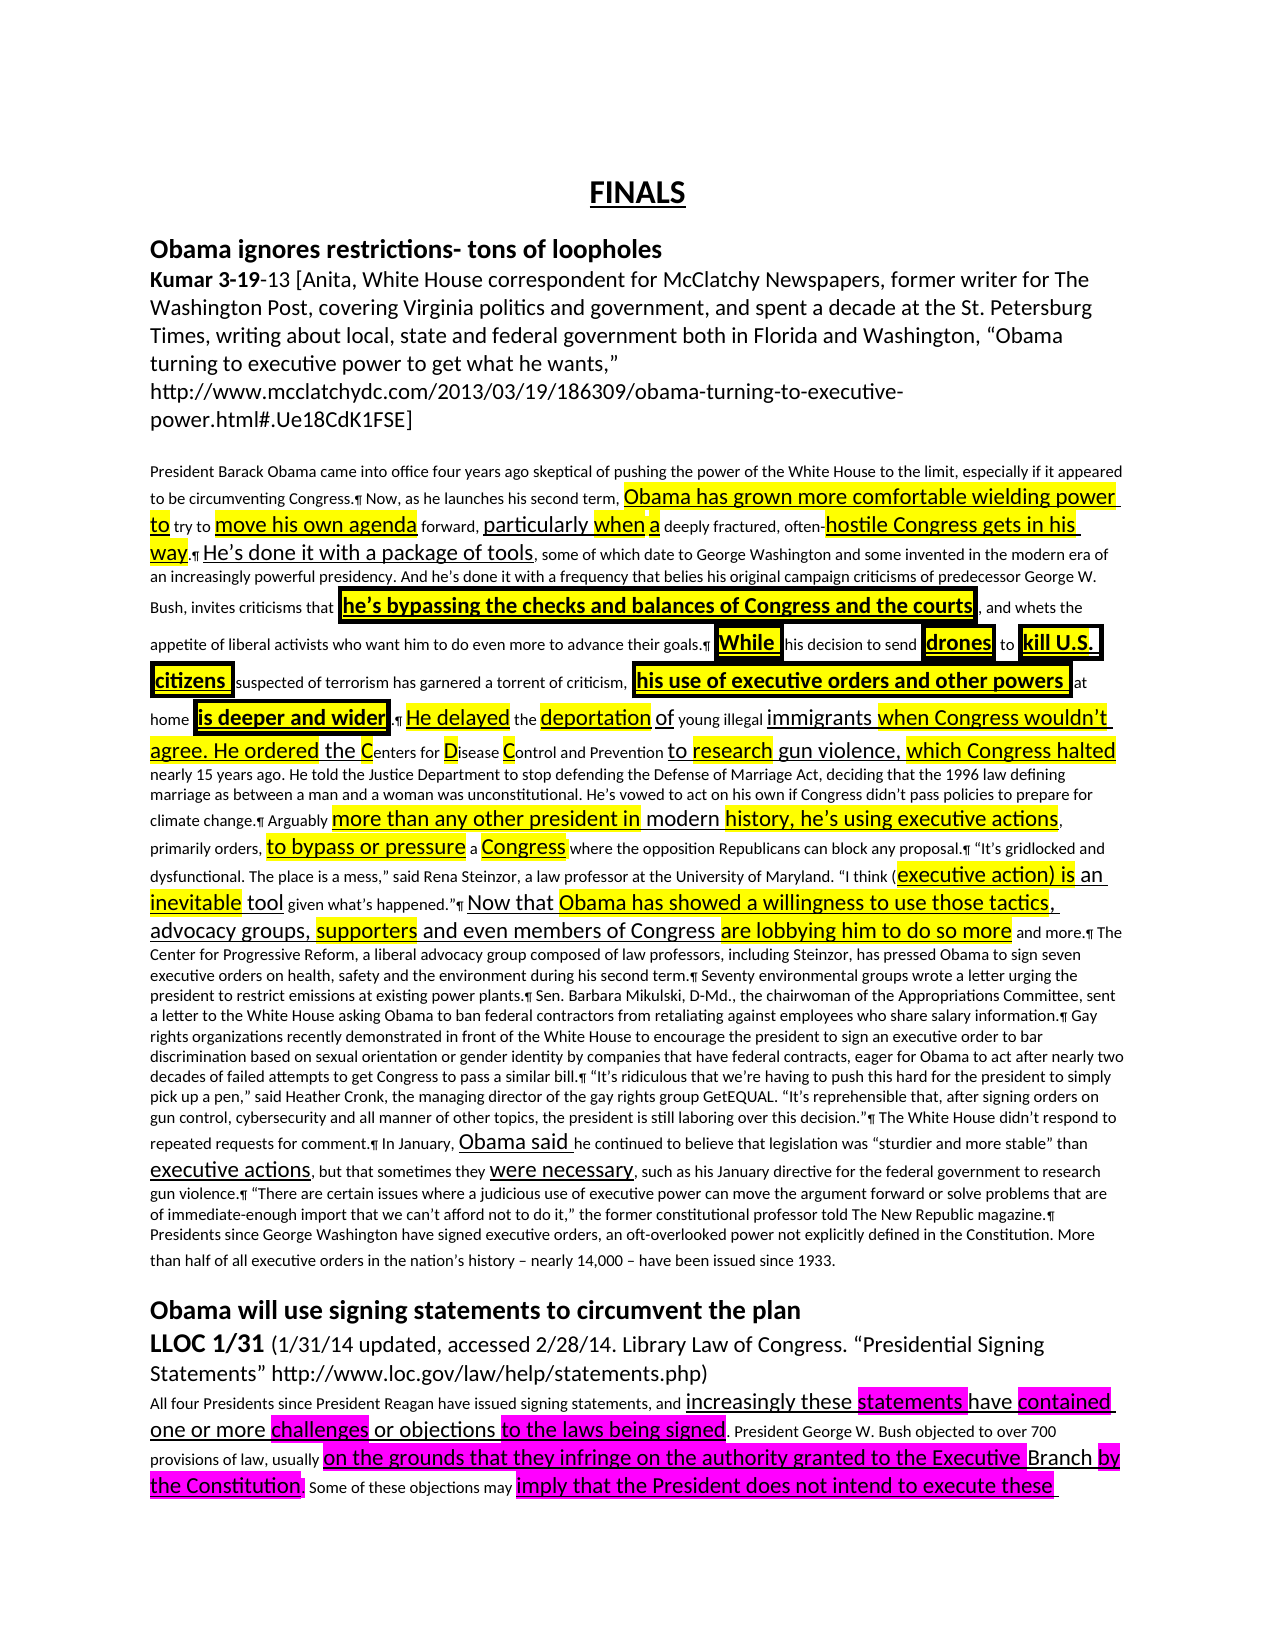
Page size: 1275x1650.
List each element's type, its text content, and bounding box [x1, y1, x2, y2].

text LLOC 1/31 (1/31/14 updated, accessed 2/28/14. Library Law of Congress. “Presidential Signing Statements” http://www.loc.gov/law/help/statements.php) [150, 1326, 1125, 1387]
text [150, 1387, 1125, 1499]
subtitle Obama ignores restrictions- tons of loopholes [150, 232, 1125, 265]
text Kumar 3-19-13 [Anita, White House correspondent for McClatchy Newspapers, former writer for The Washington Post, covering Virginia politics and government, and spent a decade at the St. Petersburg Times, writing about local, state and federal government both in Florida and Washington, “Obama turning to executive power to get what he wants,” http://www.mcclatchydc.com/2013/03/19/186309/obama-turning-to-executive-power.html#.Ue18CdK1FSE] [150, 265, 1125, 433]
text President Barack Obama came into office four years ago skeptical of pushing the power of the White House to the limit, especially if it appeared to be circumventing Congress.¶ Now, as he launches his second term, Obama has grown more comfortable wielding power to try to move his own agenda forward, particularly when a deeply fractured, often-hostile Congress gets in his way.¶ He’s done it with a package of tools, some of which date to George Washington and some invented in the modern era of an increasingly powerful presidency. And he’s done it with a frequency that belies his original campaign criticisms of predecessor George W. Bush, invites criticisms that he’s bypassing the checks and balances of Congress and the courts, and whets the appetite of liberal activists who want him to do even more to advance their goals.¶ While his decision to send drones to kill U.S. citizens suspected of terrorism has garnered a torrent of criticism, his use of executive orders and other powers at home is deeper and wider.¶ He delayed the deportation of young illegal immigrants when Congress wouldn’t agree. He ordered the Centers for Disease Control and Prevention to research gun violence, which Congress halted nearly 15 years ago. He told the Justice Department to stop defending the Defense of Marriage Act, deciding that the 1996 law defining marriage as between a man and a woman was unconstitutional. He’s vowed to act on his own if Congress didn’t pass policies to prepare for climate change.¶ Arguably more than any other president in modern history, he’s using executive actions, primarily orders, to bypass or pressure a Congress where the opposition Republicans can block any proposal.¶ “It’s gridlocked and dysfunctional. The place is a mess,” said Rena Steinzor, a law professor at the University of Maryland. “I think (executive action) is an inevitable tool given what’s happened.”¶ Now that Obama has showed a willingness to use those tactics, advocacy groups, supporters and even members of Congress are lobbying him to do so more and more.¶ The Center for Progressive Reform, a liberal advocacy group composed of law professors, including Steinzor, has pressed Obama to sign seven executive orders on health, safety and the environment during his second term.¶ Seventy environmental groups wrote a letter urging the president to restrict emissions at existing power plants.¶ Sen. Barbara Mikulski, D-Md., the chairwoman of the Appropriations Committee, sent a letter to the White House asking Obama to ban federal contractors from retaliating against employees who share salary information.¶ Gay rights organizations recently demonstrated in front of the White House to encourage the president to sign an executive order to bar discrimination based on sexual orientation or gender identity by companies that have federal contracts, eager for Obama to act after nearly two decades of failed attempts to get Congress to pass a similar bill.¶ “It’s ridiculous that we’re having to push this hard for the president to simply pick up a pen,” said Heather Cronk, the managing director of the gay rights group GetEQUAL. “It’s reprehensible that, after signing orders on gun control, cybersecurity and all manner of other topics, the president is still laboring over this decision.”¶ The White House didn’t respond to repeated requests for comment.¶ In January, Obama said he continued to believe that legislation was “sturdier and more stable” than executive actions, but that sometimes they were necessary, such as his January directive for the federal government to research gun violence.¶ “There are certain issues where a judicious use of executive power can move the argument forward or solve problems that are of immediate-enough import that we can’t afford not to do it,” the former constitutional professor told The New Republic magazine.¶ Presidents since George Washington have signed executive orders, an oft-overlooked power not explicitly defined in the Constitution. More than half of all executive orders in the nation’s history – nearly 14,000 – have been issued since 1933. [150, 462, 1125, 1272]
subtitle FINALS [150, 171, 1125, 212]
subtitle Obama will use signing statements to circumvent the plan [150, 1293, 1125, 1326]
